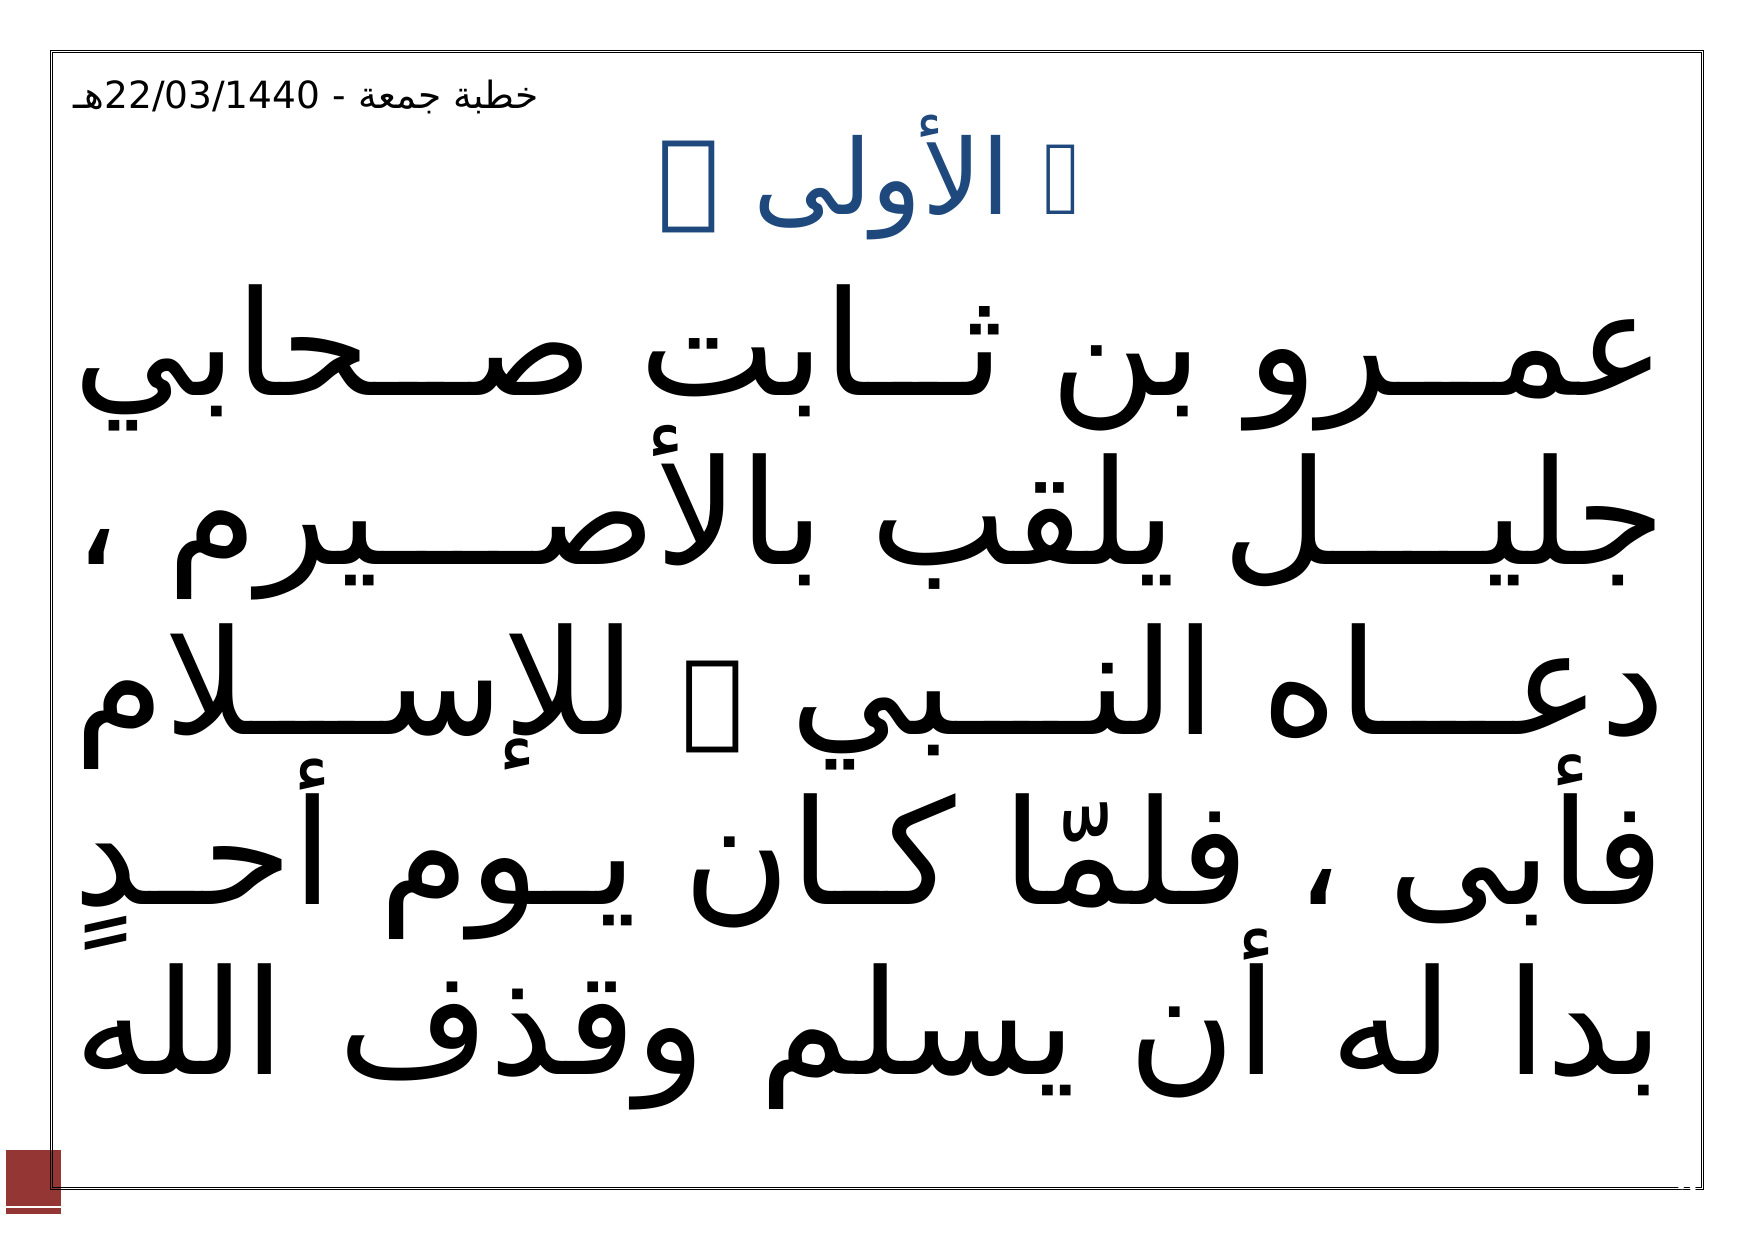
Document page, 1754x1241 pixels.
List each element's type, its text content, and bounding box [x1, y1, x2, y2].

text الأولى [74, 117, 1665, 239]
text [74, 259, 1665, 1108]
